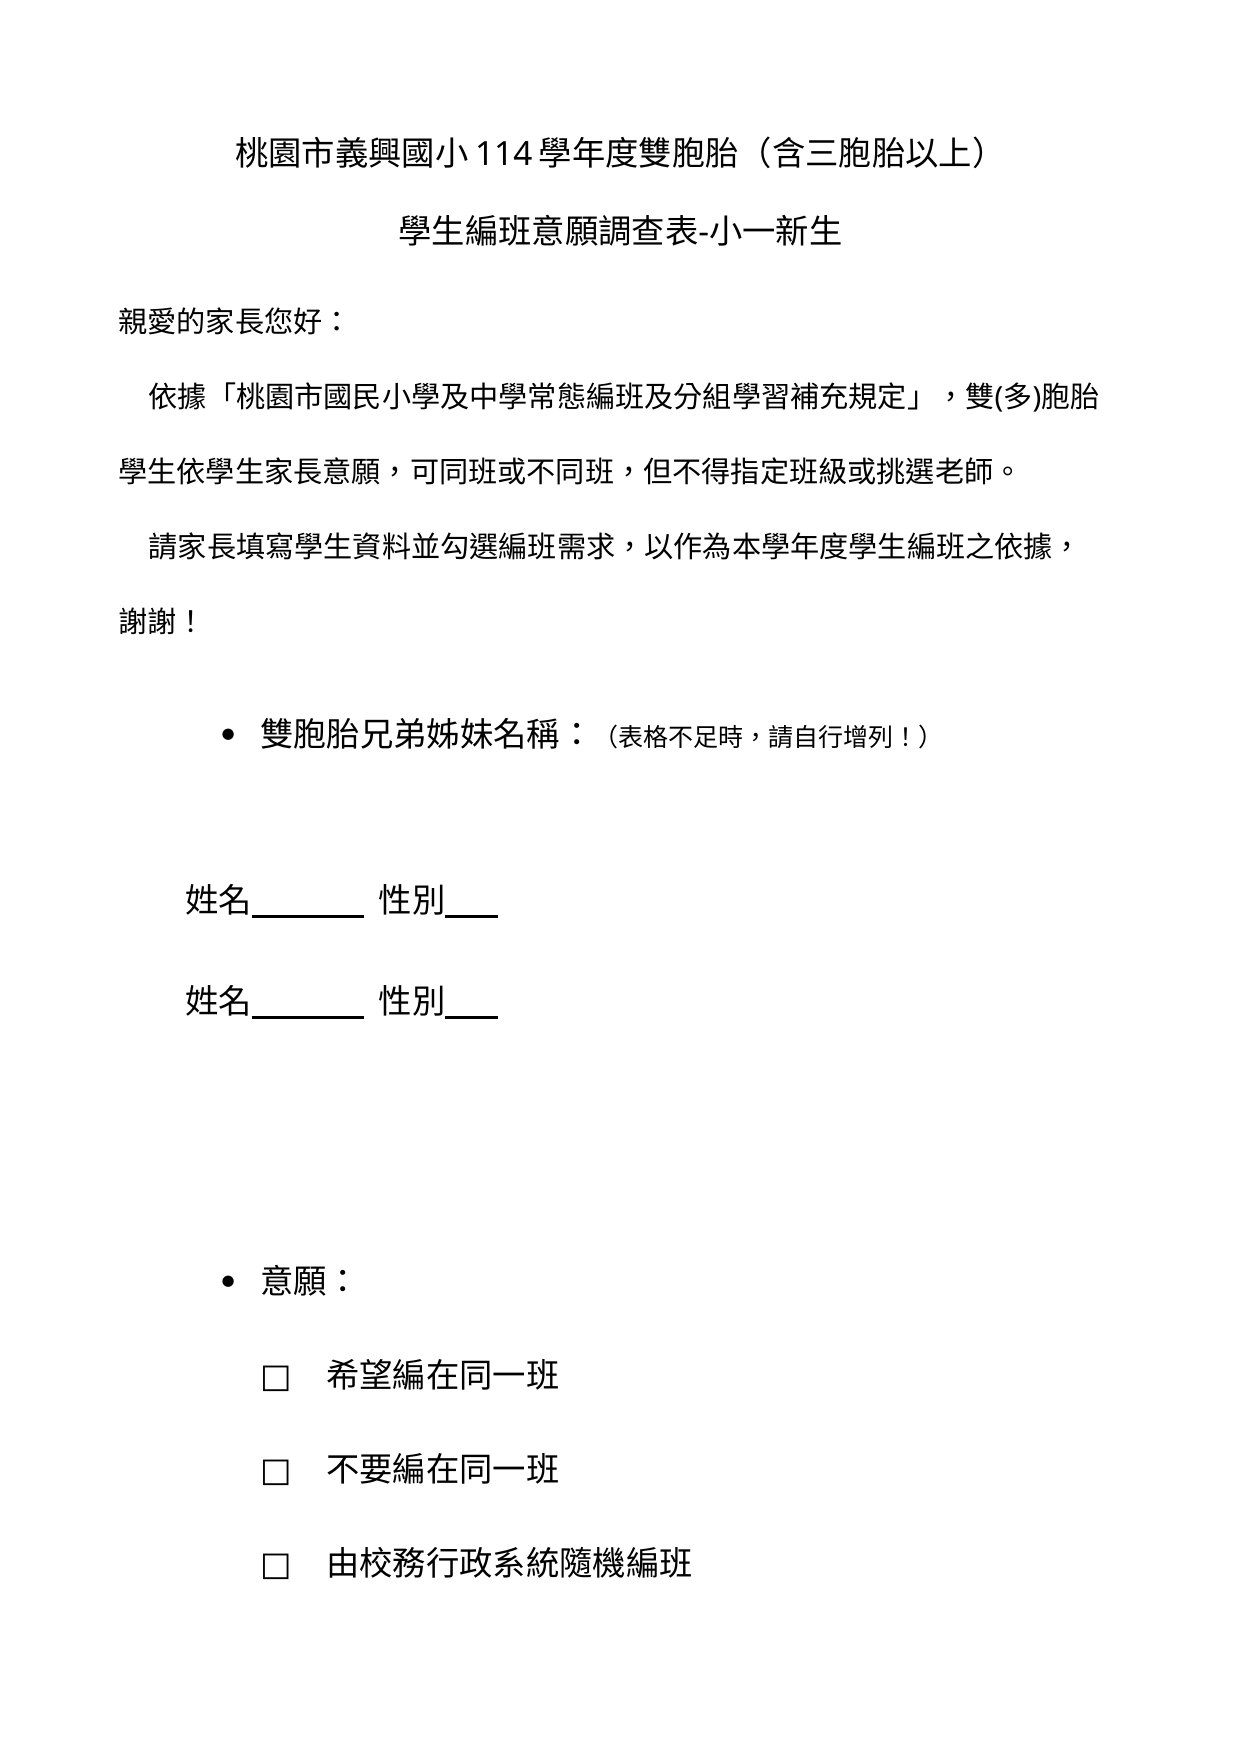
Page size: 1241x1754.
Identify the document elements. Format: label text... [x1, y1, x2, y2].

text 請家長填寫學生資料並勾選編班需求，以作為本學年度學生編班之依據， [118, 507, 1122, 582]
text 親愛的家長您好： [118, 282, 1122, 357]
list 意願： [222, 1242, 1122, 1317]
text 桃園市義興國小114學年度雙胞胎（含三胞胎以上） [118, 127, 1122, 175]
text 姓名 性別 [118, 874, 1122, 922]
text 學生編班意願調查表-小一新生 [118, 204, 1122, 253]
text 謝謝！ [118, 582, 1122, 657]
list 雙胞胎兄弟姊妹名稱：（表格不足時，請自行增列！） [222, 695, 1122, 770]
text 姓名 性別 [118, 975, 1122, 1023]
text 依據「桃園市國民小學及中學常態編班及分組學習補充規定」，雙(多)胞胎學生依學生家長意願，可同班或不同班，但不得指定班級或挑選老師。 [118, 357, 1122, 507]
text □ 不要編在同一班 [260, 1429, 1122, 1504]
text □ 希望編在同一班 [260, 1336, 1122, 1411]
text □ 由校務行政系統隨機編班 [260, 1523, 1122, 1598]
